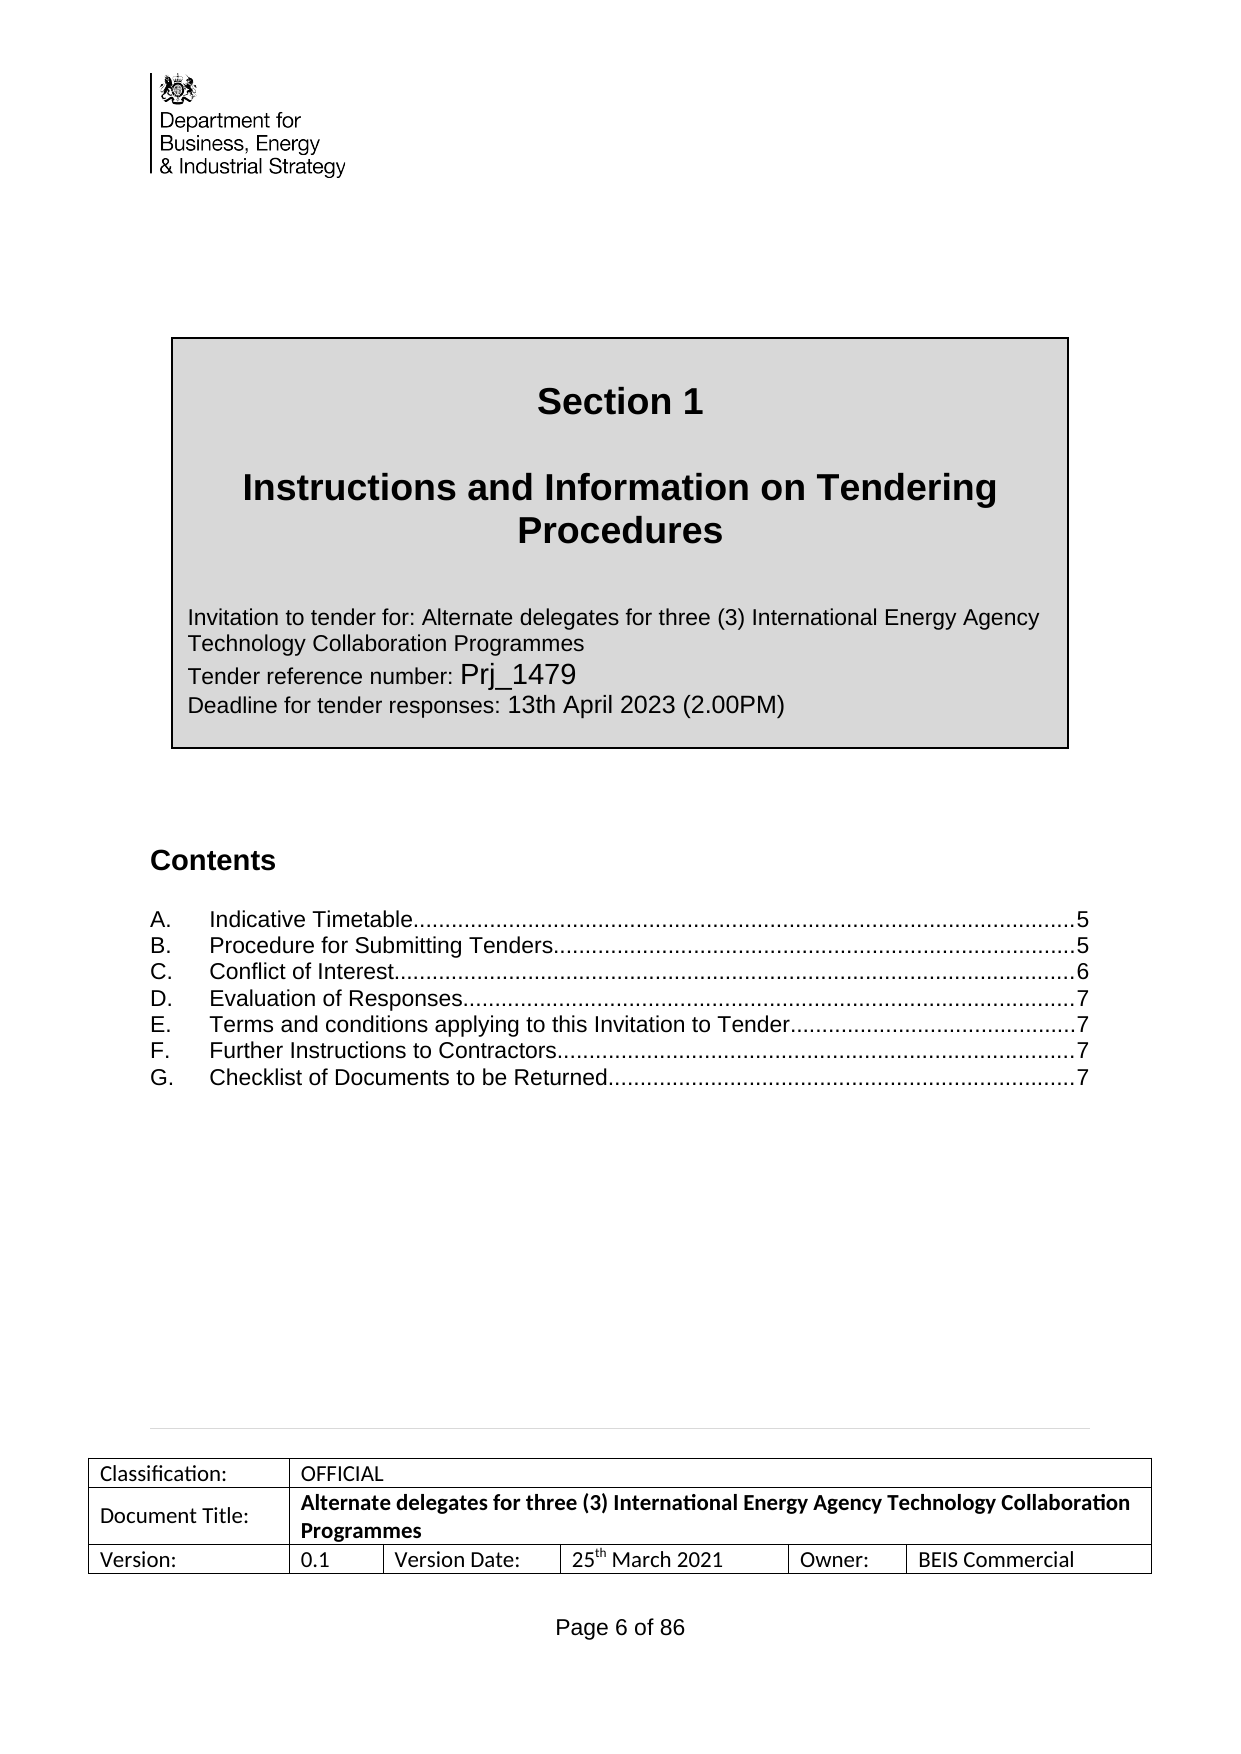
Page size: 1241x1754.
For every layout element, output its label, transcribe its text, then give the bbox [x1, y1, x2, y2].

picture [150, 73, 345, 178]
text E. Terms and conditions applying to this Invitation to Tender 7 [150, 1011, 1090, 1037]
text G. Checklist of Documents to be Returned 7 [150, 1064, 1090, 1090]
text C. Conflict of Interest 6 [150, 958, 1090, 985]
text F. Further Instructions to Contractors 7 [150, 1037, 1090, 1064]
text A. Indicative Timetable 5 [150, 906, 1090, 932]
text Contents [150, 843, 1090, 877]
text D. Evaluation of Responses 7 [150, 985, 1090, 1011]
text B. Procedure for Submitting Tenders 5 [150, 932, 1090, 958]
